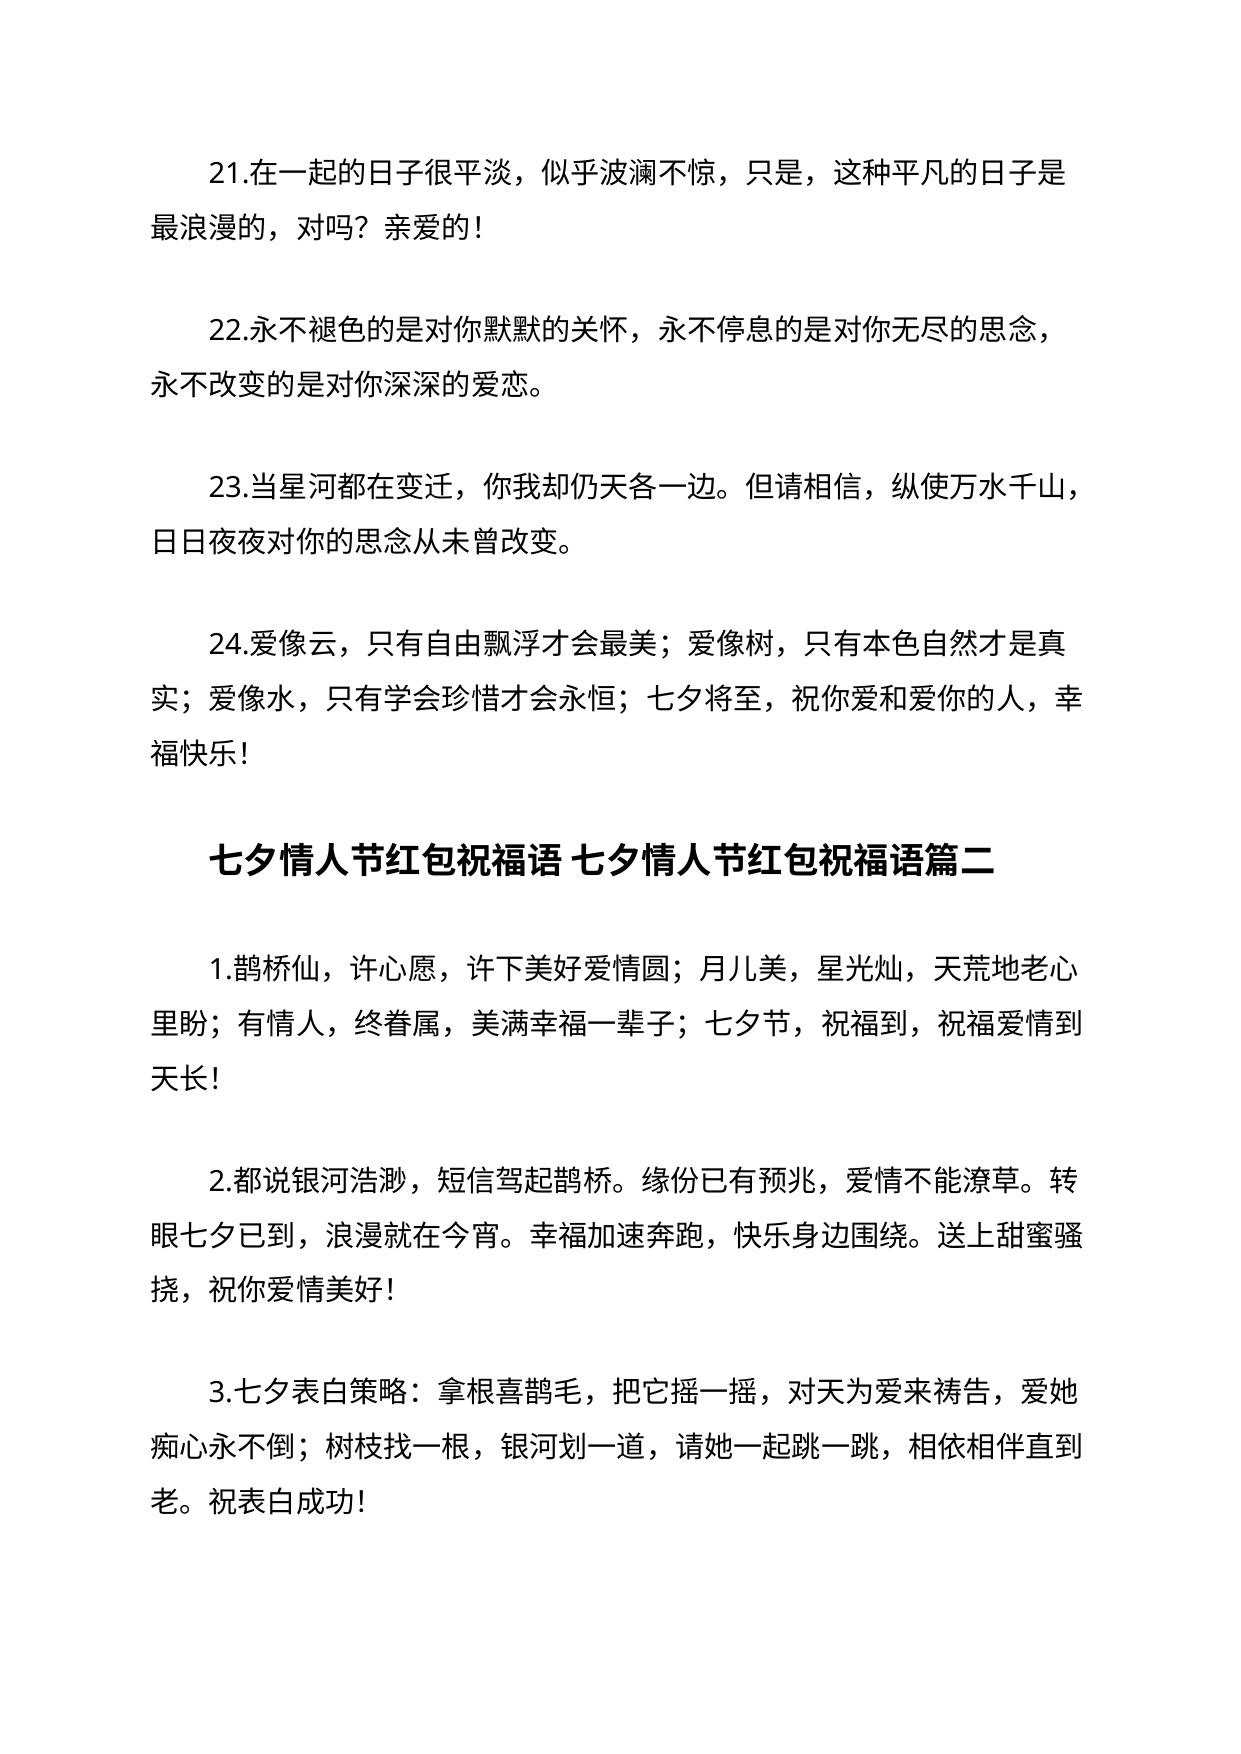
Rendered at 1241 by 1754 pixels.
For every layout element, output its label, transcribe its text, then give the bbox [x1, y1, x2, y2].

text 3.七夕表白策略：拿根喜鹊毛，把它摇一摇，对天为爱来祷告，爱她痴心永不倒；树枝找一根，银河划一道，请她一起跳一跳，相依相伴直到老。祝表白成功！ [150, 1369, 1090, 1521]
text 1.鹊桥仙，许心愿，许下美好爱情圆；月儿美，星光灿，天荒地老心里盼；有情人，终眷属，美满幸福一辈子；七夕节，祝福到，祝福爱情到天长！ [150, 945, 1090, 1098]
text 24.爱像云，只有自由飘浮才会最美；爱像树，只有本色自然才是真实；爱像水，只有学会珍惜才会永恒；七夕将至，祝你爱和爱你的人，幸福快乐！ [150, 620, 1090, 772]
text 七夕情人节红包祝福语 七夕情人节红包祝福语篇二 [150, 832, 1090, 883]
text 22.永不褪色的是对你默默的关怀，永不停息的是对你无尽的思念，永不改变的是对你深深的爱恋。 [150, 307, 1090, 404]
text 23.当星河都在变迁，你我却仍天各一边。但请相信，纵使万水千山，日日夜夜对你的思念从未曾改变。 [150, 463, 1090, 561]
text 2.都说银河浩渺，短信驾起鹊桥。缘份已有预兆，爱情不能潦草。转眼七夕已到，浪漫就在今宵。幸福加速奔跑，快乐身边围绕。送上甜蜜骚挠，祝你爱情美好！ [150, 1157, 1090, 1309]
text 21.在一起的日子很平淡，似乎波澜不惊，只是，这种平凡的日子是最浪漫的，对吗？亲爱的！ [150, 150, 1090, 247]
